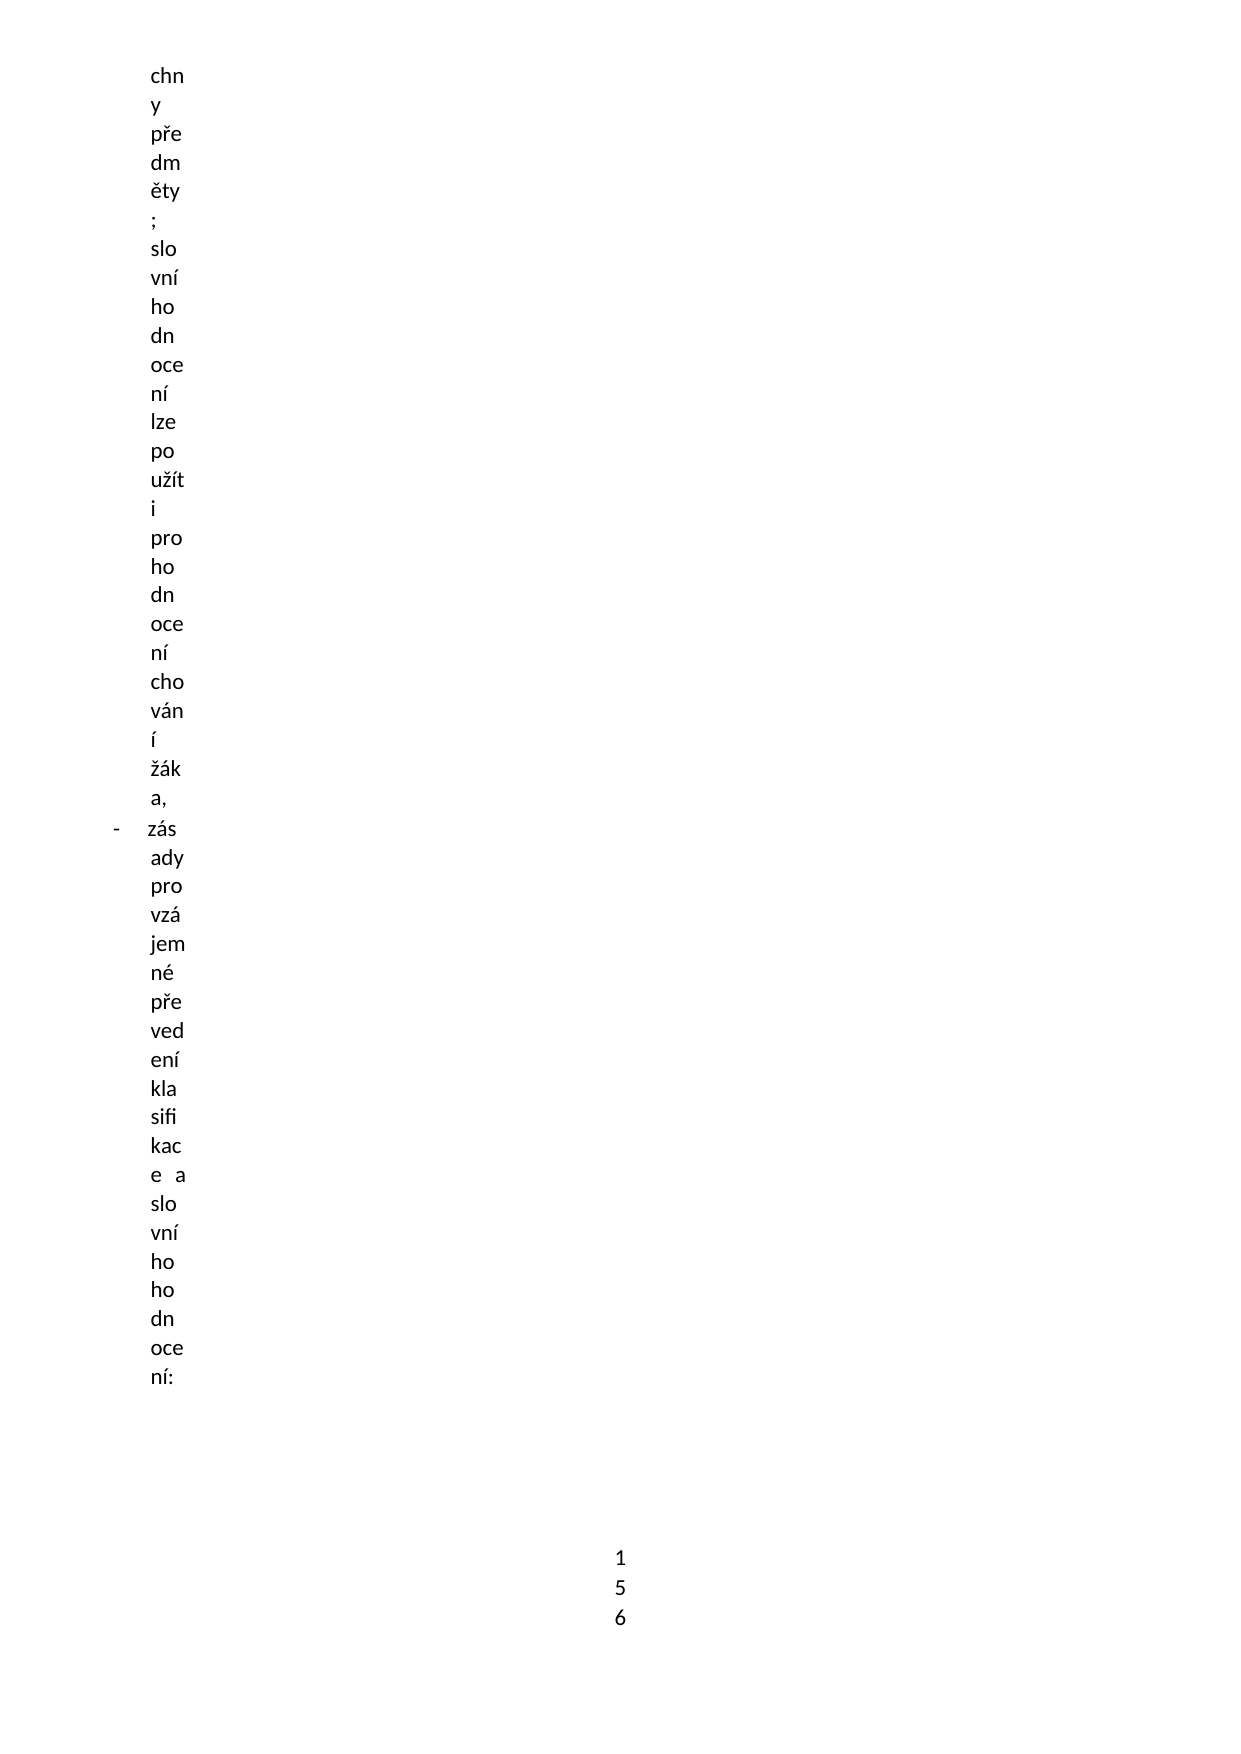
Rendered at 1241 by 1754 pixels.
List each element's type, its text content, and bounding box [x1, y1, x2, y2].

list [150, 61, 186, 811]
list zásady pro vzájemné převedení klasifikace a slovního hodnocení: [150, 814, 186, 1390]
